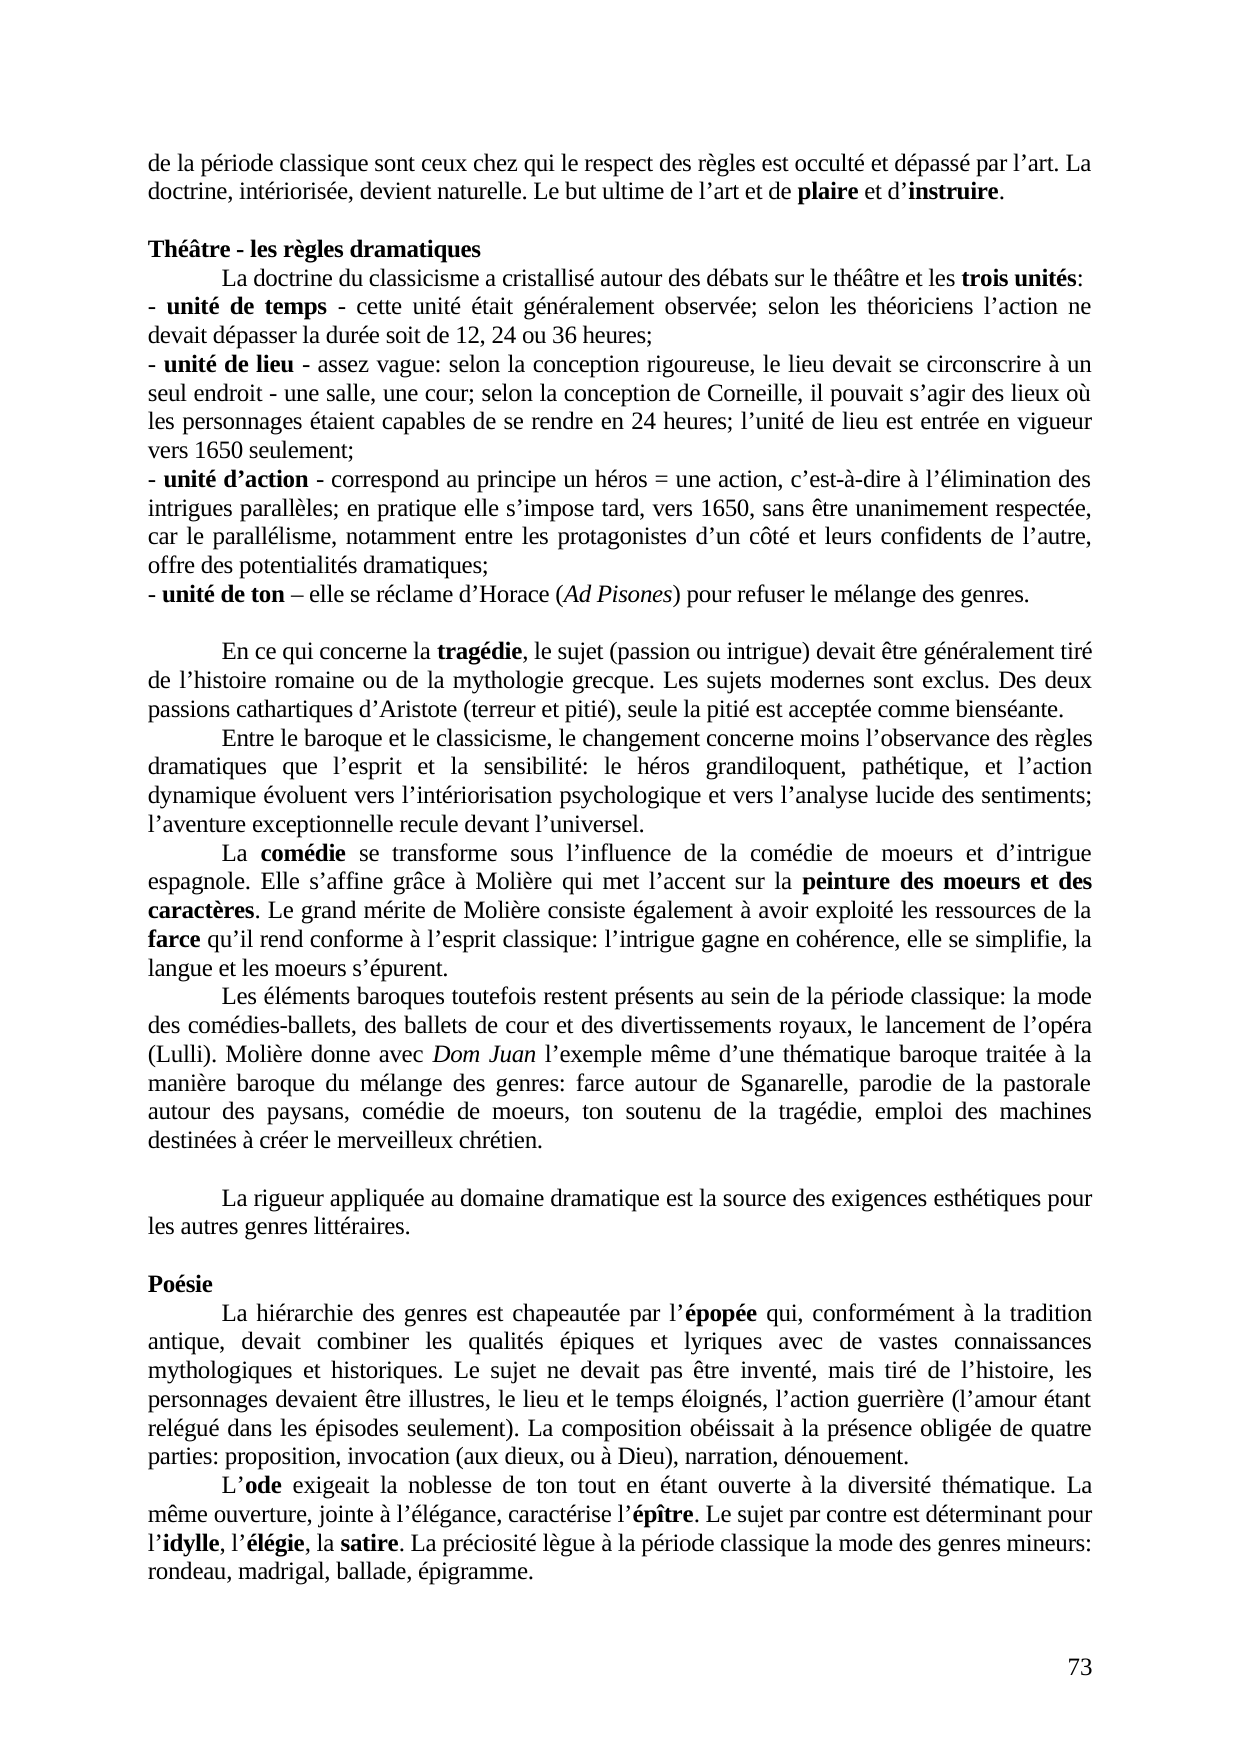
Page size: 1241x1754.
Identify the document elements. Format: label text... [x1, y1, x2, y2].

text - unité de lieu - assez vague: selon la conception rigoureuse, le lieu devait se circonscrire à un seul endroit - une salle, une cour; selon la conception de Corneille, il pouvait s’agir des lieux où les personnages étaient capables de se rendre en 24 heures; l’unité de lieu est entrée en vigueur vers 1650 seulement; [148, 349, 1093, 464]
text - unité d’action - correspond au principe un héros = une action, c’est-à-dire à l’élimination des intrigues parallèles; en pratique elle s’impose tard, vers 1650, sans être unanimement respectée, car le parallélisme, notamment entre les protagonistes d’un côté et leurs confidents de l’autre, offre des potentialités dramatiques; [148, 464, 1093, 579]
text Entre le baroque et le classicisme, le changement concerne moins l’observance des règles dramatiques que l’esprit et la sensibilité: le héros grandiloquent, pathétique, et l’action dynamique évoluent vers l’intériorisation psychologique et vers l’analyse lucide des sentiments; l’aventure exceptionnelle recule devant l’universel. [148, 723, 1093, 838]
text La comédie se transforme sous l’influence de la comédie de moeurs et d’intrigue espagnole. Elle s’affine grâce à Molière qui met l’accent sur la peinture des moeurs et des caractères. Le grand mérite de Molière consiste également à avoir exploité les ressources de la farce qu’il rend conforme à l’esprit classique: l’intrigue gagne en cohérence, elle se simplifie, la langue et les moeurs s’épurent. [148, 838, 1093, 981]
text La hiérarchie des genres est chapeautée par l’épopée qui, conformément à la tradition antique, devait combiner les qualités épiques et lyriques avec de vastes connaissances mythologiques et historiques. Le sujet ne devait pas être inventé, mais tiré de l’histoire, les personnages devaient être illustres, le lieu et le temps éloignés, l’action guerrière (l’amour étant relégué dans les épisodes seulement). La composition obéissait à la présence obligée de quatre parties: proposition, invocation (aux dieux, ou à Dieu), narration, dénouement. [148, 1298, 1093, 1470]
text La doctrine du classicisme a cristallisé autour des débats sur le théâtre et les trois unités: [148, 263, 1093, 291]
text - unité de temps - cette unité était généralement observée; selon les théoriciens l’action ne devait dépasser la durée soit de 12, 24 ou 36 heures; [148, 291, 1093, 349]
text Les éléments baroques toutefois restent présents au sein de la période classique: la mode des comédies-ballets, des ballets de cour et des divertissements royaux, le lancement de l’opéra (Lulli). Molière donne avec Dom Juan l’exemple même d’une thématique baroque traitée à la manière baroque du mélange des genres: farce autour de Sganarelle, parodie de la pastorale autour des paysans, comédie de moeurs, ton soutenu de la tragédie, emploi des machines destinées à créer le merveilleux chrétien. [148, 981, 1093, 1154]
text L’ode exigeait la noblesse de ton tout en étant ouverte à la diversité thématique. La même ouverture, jointe à l’élégance, caractérise l’épître. Le sujet par contre est déterminant pour l’idylle, l’élégie, la satire. La préciosité lègue à la période classique la mode des genres mineurs: rondeau, madrigal, ballade, épigramme. [148, 1470, 1093, 1585]
text En ce qui concerne la tragédie, le sujet (passion ou intrigue) devait être généralement tiré de l’histoire romaine ou de la mythologie grecque. Les sujets modernes sont exclus. Des deux passions cathartiques d’Aristote (terreur et pitié), seule la pitié est acceptée comme bienséante. [148, 636, 1093, 723]
text - unité de ton – elle se réclame d’Horace (Ad Pisones) pour refuser le mélange des genres. [148, 579, 1093, 608]
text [148, 148, 1093, 205]
text Poésie [148, 1269, 1093, 1298]
text Théâtre - les règles dramatiques [148, 234, 1093, 263]
text La rigueur appliquée au domaine dramatique est la source des exigences esthétiques pour les autres genres littéraires. [148, 1183, 1093, 1240]
